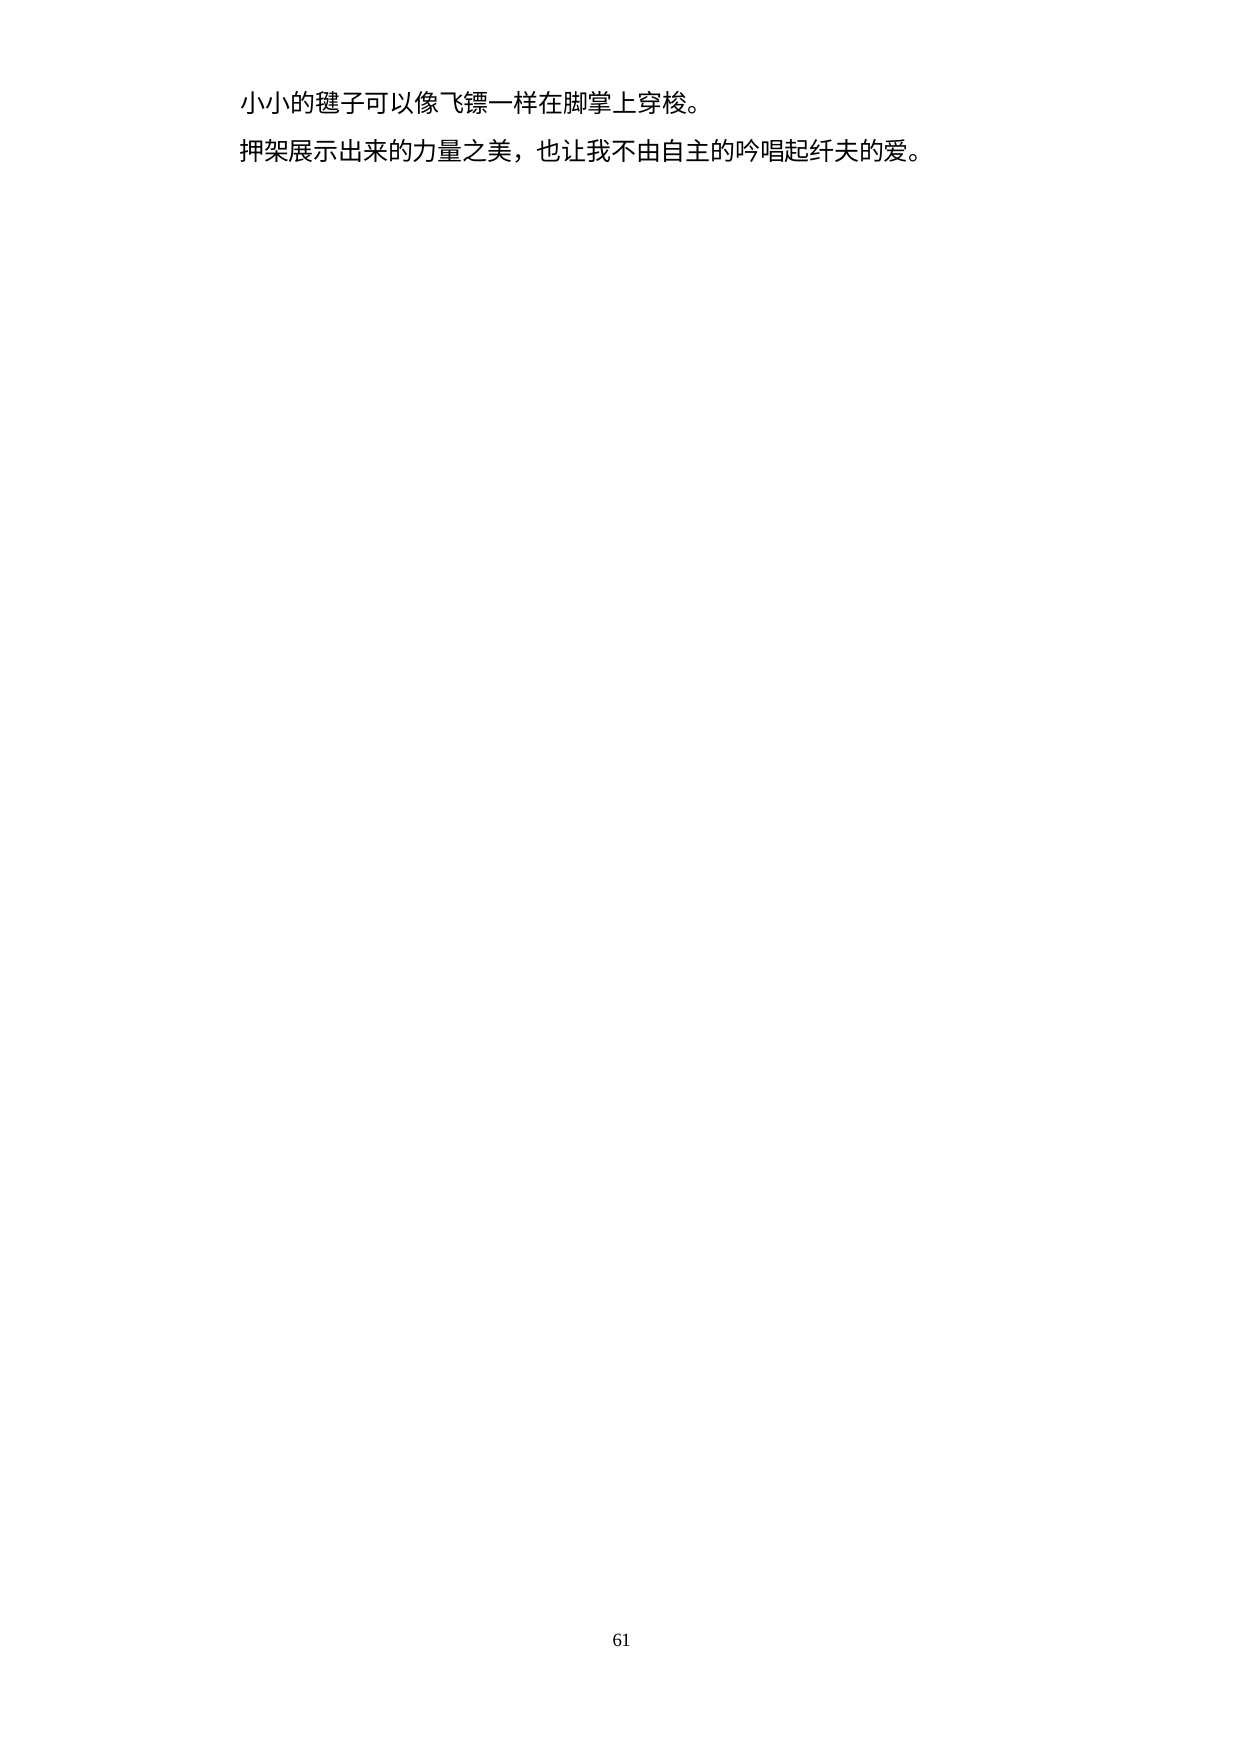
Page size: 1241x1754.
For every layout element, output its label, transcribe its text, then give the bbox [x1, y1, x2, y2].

text 押架展示出来的力量之美，也让我不由自主的吟唱起纤夫的爱。 [186, 139, 1055, 166]
text 小小的毽子可以像飞镖一样在脚掌上穿梭。 [186, 88, 1055, 118]
